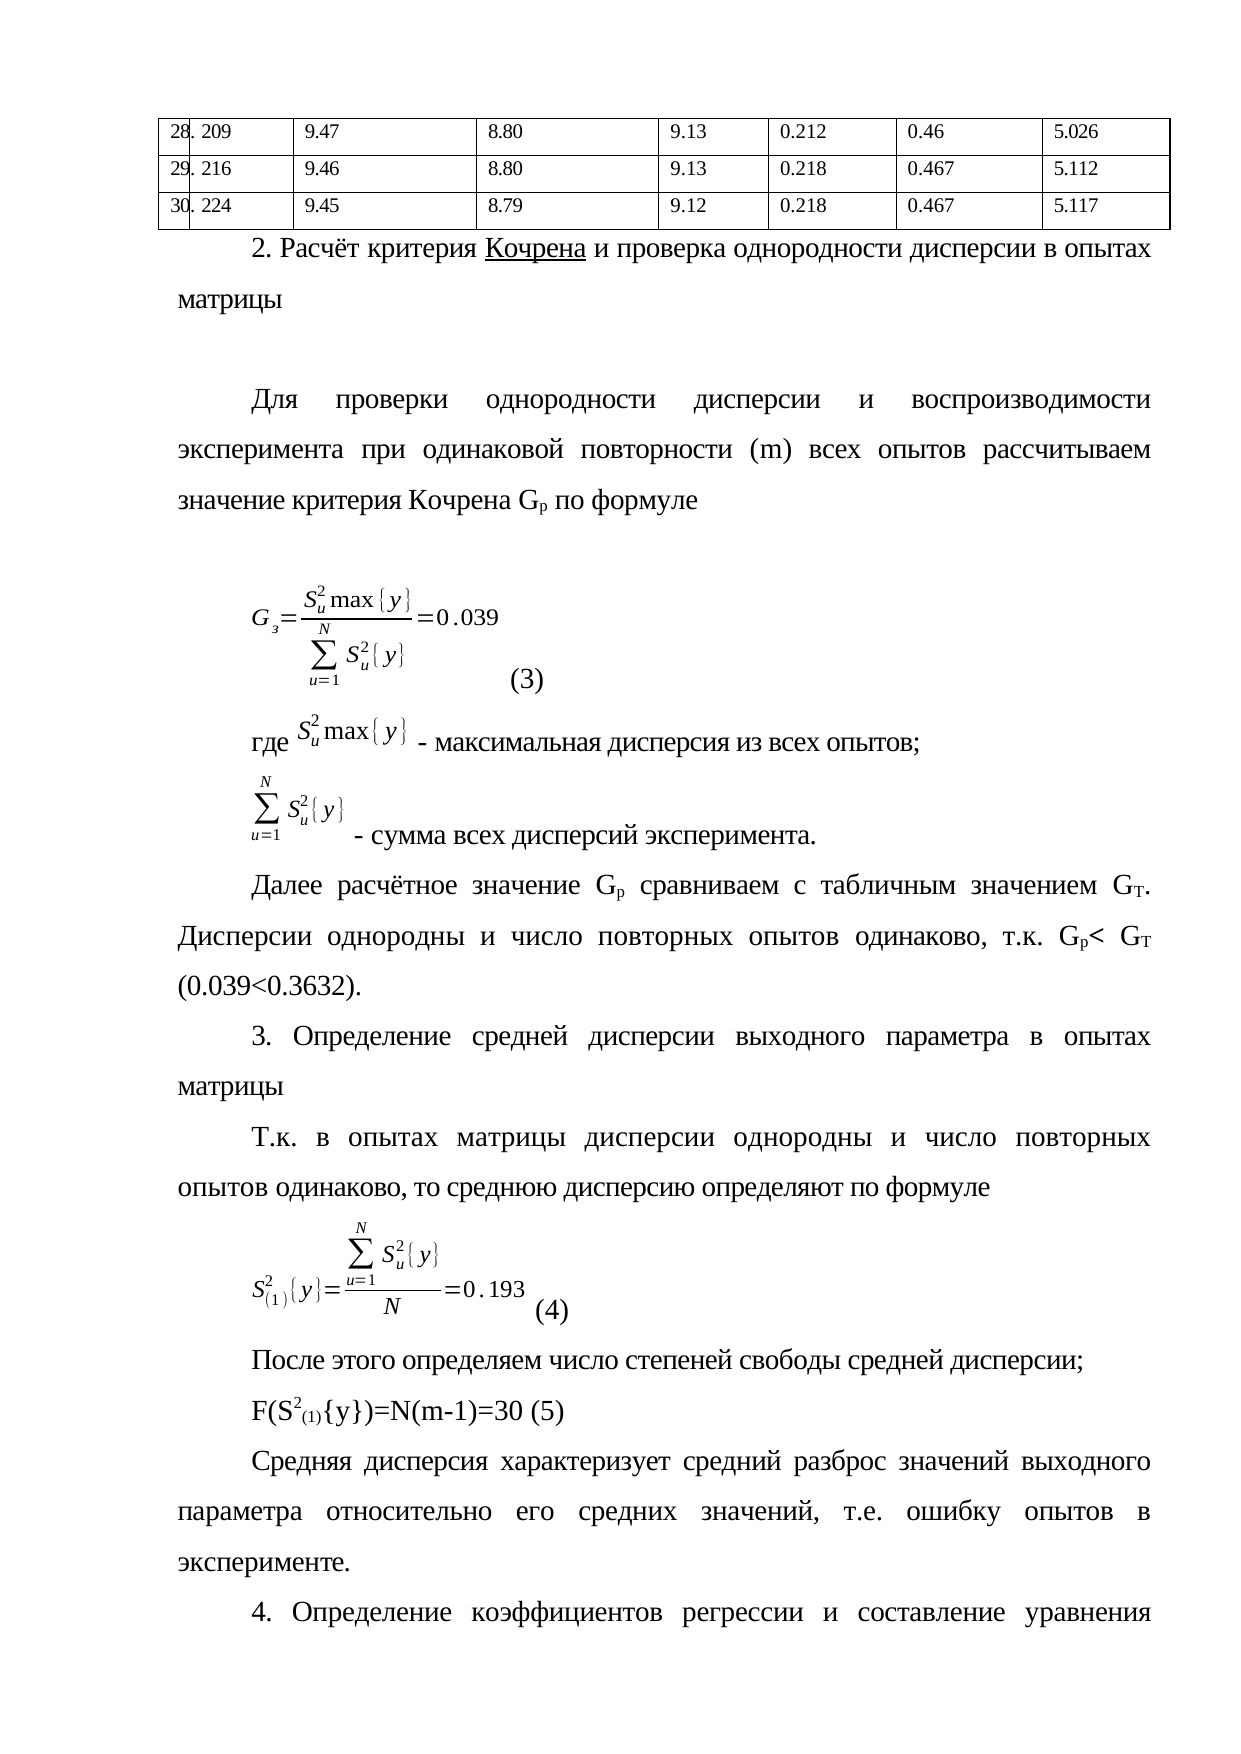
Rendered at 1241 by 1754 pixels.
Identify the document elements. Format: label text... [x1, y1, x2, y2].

table_cell 0.46 [897, 119, 1042, 155]
table_cell 8.79 [477, 193, 658, 229]
text Далее расчётное значение Gp сравниваем с табличным значением GT. Дисперсии однородны и число повторных опытов одинаково, т.к. Gp< GT (0.039<0.3632). [177, 867, 1152, 1001]
text (3) [177, 583, 1152, 695]
table_cell 5.026 [1043, 119, 1169, 155]
table_cell 9.12 [659, 193, 768, 229]
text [177, 1594, 1152, 1628]
table_cell 0.218 [769, 156, 896, 192]
table_cell [159, 156, 189, 192]
table_cell 224 [190, 193, 293, 229]
text Т.к. в опытах матрицы дисперсии однородны и число повторных опытов одинаково, то среднюю дисперсию определяют по формуле [177, 1119, 1152, 1203]
table_cell 9.45 [294, 193, 476, 229]
text где - максимальная дисперсия из всех опытов; [177, 712, 1152, 757]
table_cell 5.117 [1043, 193, 1169, 229]
table_cell 8.80 [477, 156, 658, 192]
table_cell 9.13 [659, 119, 768, 155]
text - сумма всех дисперсий эксперимента. [177, 774, 1152, 851]
table_cell 0.212 [769, 119, 896, 155]
text Для проверки однородности дисперсии и воспроизводимости эксперимента при одинаковой повторности (m) всех опытов рассчитываем значение критерия Кочрена Gp по формуле [177, 381, 1152, 516]
table_cell 9.47 [294, 119, 476, 155]
table_cell [159, 119, 189, 155]
text 3. Определение средней дисперсии выходного параметра в опытах матрицы [177, 1018, 1152, 1102]
table_cell 0.467 [897, 156, 1042, 192]
text (4) [177, 1219, 1152, 1326]
table_cell 209 [190, 119, 293, 155]
table_cell 8.80 [477, 119, 658, 155]
text 2. Расчёт критерия Кочрена и проверка однородности дисперсии в опытах матрицы [177, 230, 1152, 314]
table_cell 216 [190, 156, 293, 192]
text Средняя дисперсия характеризует средний разброс значений выходного параметра относительно его средних значений, т.е. ошибку опытов в эксперименте. [177, 1443, 1152, 1577]
table_cell [159, 193, 189, 229]
table_cell 5.112 [1043, 156, 1169, 192]
table_cell 0.467 [897, 193, 1042, 229]
text F(S2(1){y})=N(m-1)=30 (5) [177, 1393, 1152, 1426]
table_cell 9.46 [294, 156, 476, 192]
table_cell 9.13 [659, 156, 768, 192]
table_cell 0.218 [769, 193, 896, 229]
text После этого определяем число степеней свободы средней дисперсии; [177, 1342, 1152, 1376]
